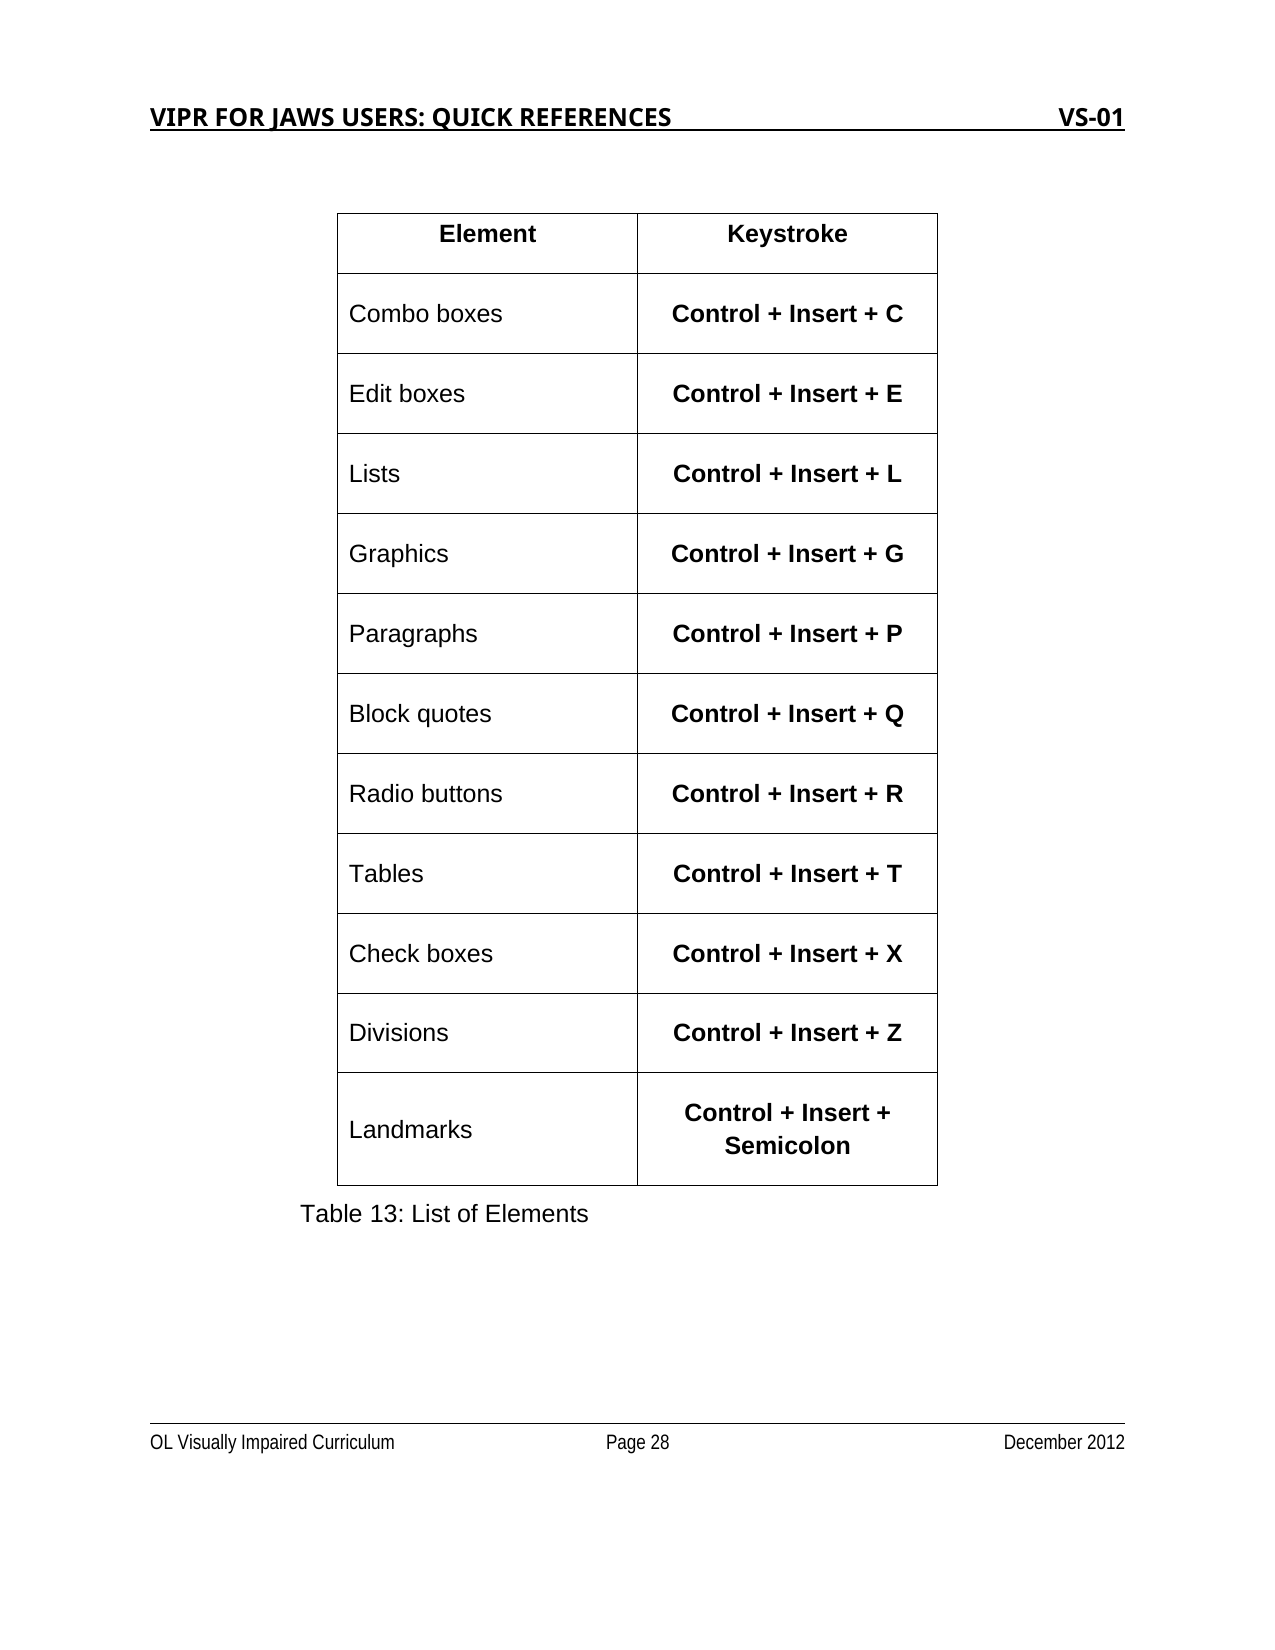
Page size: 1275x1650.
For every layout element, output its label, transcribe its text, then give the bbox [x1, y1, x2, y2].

table_cell Paragraphs [338, 594, 637, 673]
table_header Element [338, 214, 637, 273]
table_cell Edit boxes [338, 354, 637, 433]
table_cell Control + Insert + X [638, 914, 937, 992]
table_cell Graphics [338, 514, 637, 593]
table_cell Tables [338, 834, 637, 912]
table_cell Control + Insert + G [638, 514, 937, 593]
table_cell Landmarks [338, 1073, 637, 1185]
table_cell Control + Insert + Q [638, 674, 937, 753]
table_cell Control + Insert + R [638, 754, 937, 833]
table_cell Lists [338, 434, 637, 513]
table_cell Control + Insert + E [638, 354, 937, 433]
text Table 13: List of Elements [300, 1199, 1125, 1227]
table_header Keystroke [638, 214, 937, 273]
table_cell Control + Insert + Z [638, 994, 937, 1072]
table_cell Control + Insert + T [638, 834, 937, 912]
table_cell Control + Insert + C [638, 274, 937, 353]
table_cell Divisions [338, 994, 637, 1072]
table_cell Combo boxes [338, 274, 637, 353]
table_cell Control + Insert + P [638, 594, 937, 673]
table_cell Block quotes [338, 674, 637, 753]
table_cell Control + Insert + Semicolon [638, 1073, 937, 1185]
table_cell Check boxes [338, 914, 637, 992]
table_cell Control + Insert + L [638, 434, 937, 513]
table_cell Radio buttons [338, 754, 637, 833]
